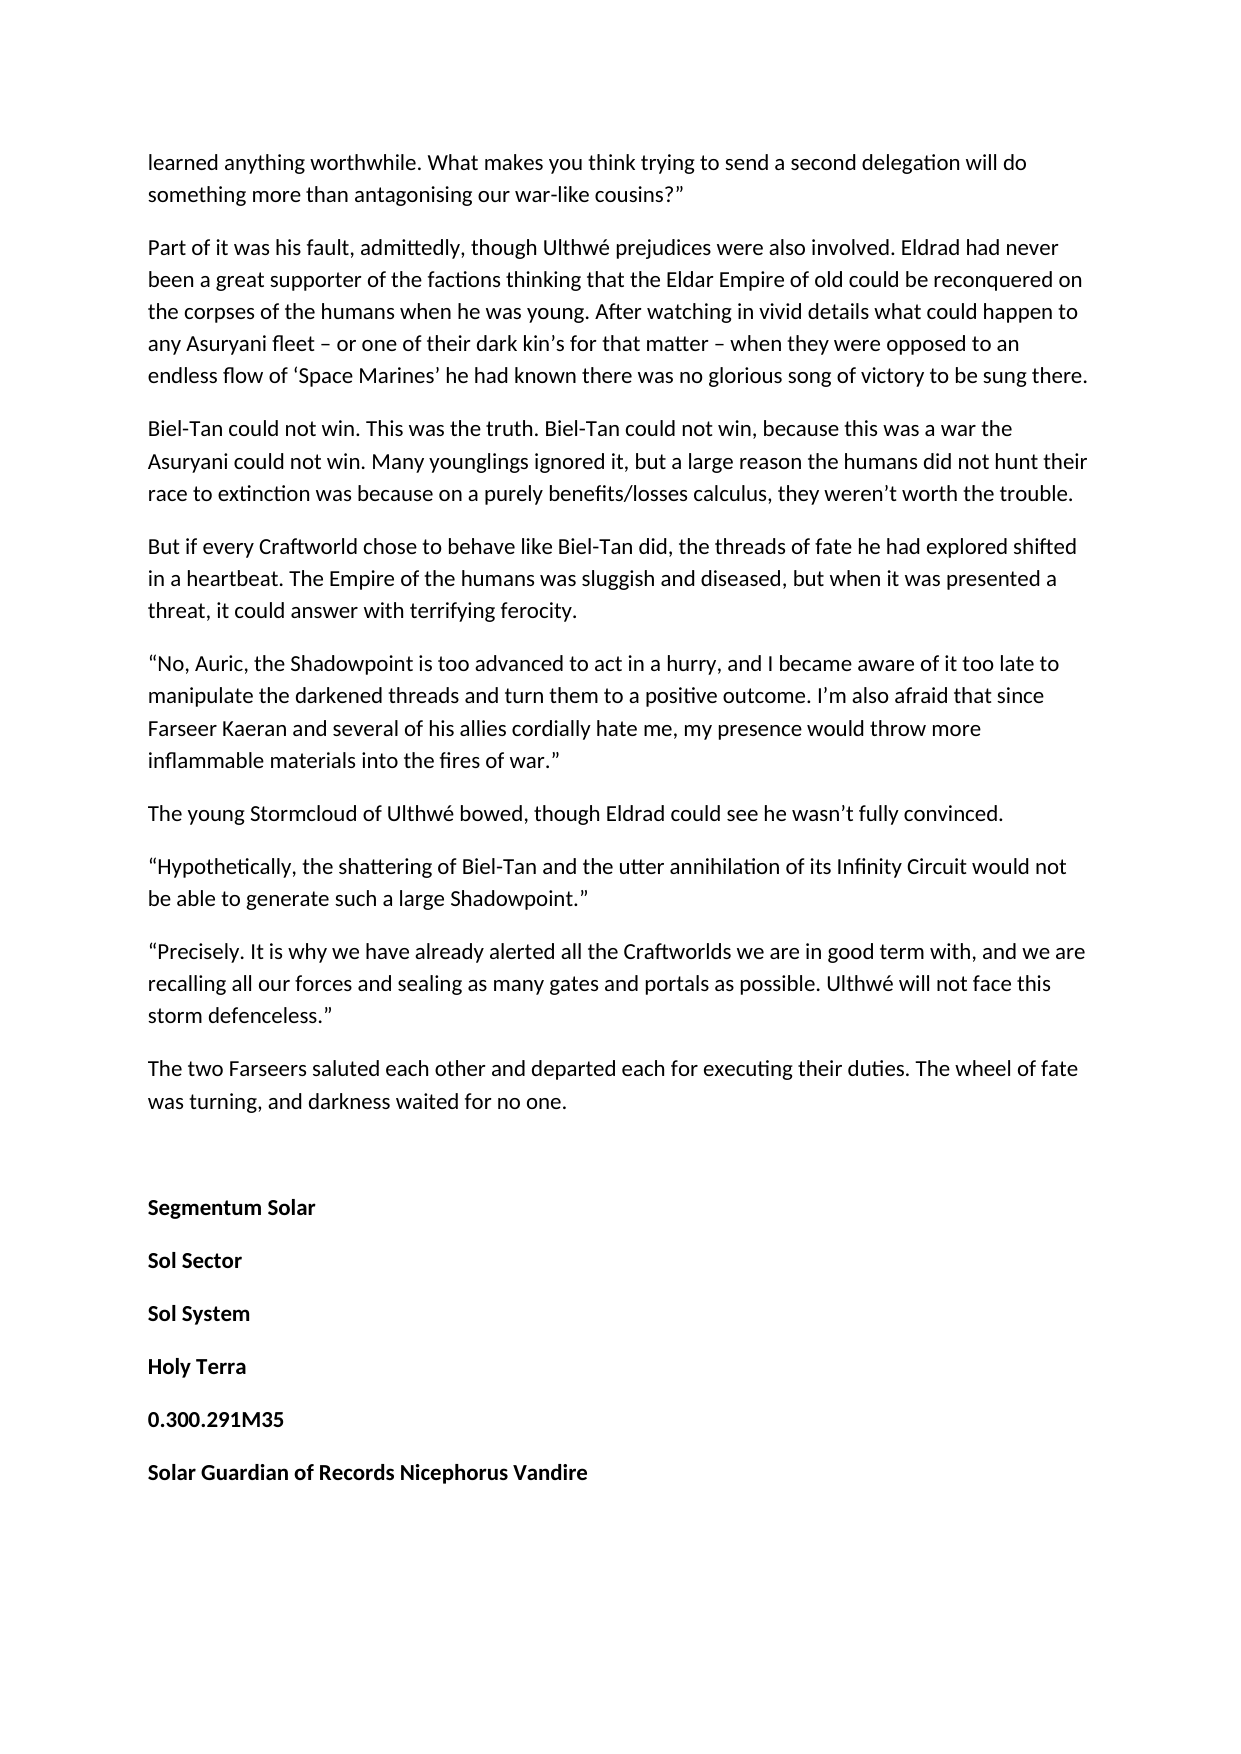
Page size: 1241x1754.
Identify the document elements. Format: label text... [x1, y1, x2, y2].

text “No, Auric, the Shadowpoint is too advanced to act in a hurry, and I became aware of it too late to manipulate the darkened threads and turn them to a positive outcome. I’m also afraid that since Farseer Kaeran and several of his allies cordially hate me, my presence would throw more inflammable materials into the fires of war.” [148, 649, 1093, 774]
text Holy Terra [148, 1352, 1093, 1380]
text The young Stormcloud of Ulthwé bowed, though Eldrad could see he wasn’t fully convinced. [148, 799, 1093, 827]
text The two Farseers saluted each other and departed each for executing their duties. The wheel of fate was turning, and darkness waited for no one. [148, 1054, 1093, 1115]
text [148, 148, 1093, 208]
text Segmentum Solar [148, 1193, 1093, 1221]
text Solar Guardian of Records Nicephorus Vandire [148, 1458, 1093, 1486]
text But if every Craftworld chose to behave like Biel-Tan did, the threads of fate he had explored shifted in a heartbeat. The Empire of the humans was sluggish and diseased, but when it was presented a threat, it could answer with terrifying ferocity. [148, 532, 1093, 624]
text “Hypothetically, the shattering of Biel-Tan and the utter annihilation of its Infinity Circuit would not be able to generate such a large Shadowpoint.” [148, 852, 1093, 912]
text Biel-Tan could not win. This was the truth. Biel-Tan could not win, because this was a war the Asuryani could not win. Many younglings ignored it, but a large reason the humans did not hunt their race to extinction was because on a purely benefits/losses calculus, they weren’t worth the trouble. [148, 414, 1093, 507]
text 0.300.291M35 [148, 1405, 1093, 1433]
text “Precisely. It is why we have already alerted all the Craftworlds we are in good term with, and we are recalling all our forces and sealing as many gates and portals as possible. Ulthwé will not face this storm defenceless.” [148, 937, 1093, 1029]
text Sol System [148, 1299, 1093, 1327]
text Part of it was his fault, admittedly, though Ulthwé prejudices were also involved. Eldrad had never been a great supporter of the factions thinking that the Eldar Empire of old could be reconquered on the corpses of the humans when he was young. After watching in vivid details what could happen to any Asuryani fleet – or one of their dark kin’s for that matter – when they were opposed to an endless flow of ‘Space Marines’ he had known there was no glorious song of victory to be sung there. [148, 233, 1093, 389]
text Sol Sector [148, 1246, 1093, 1274]
